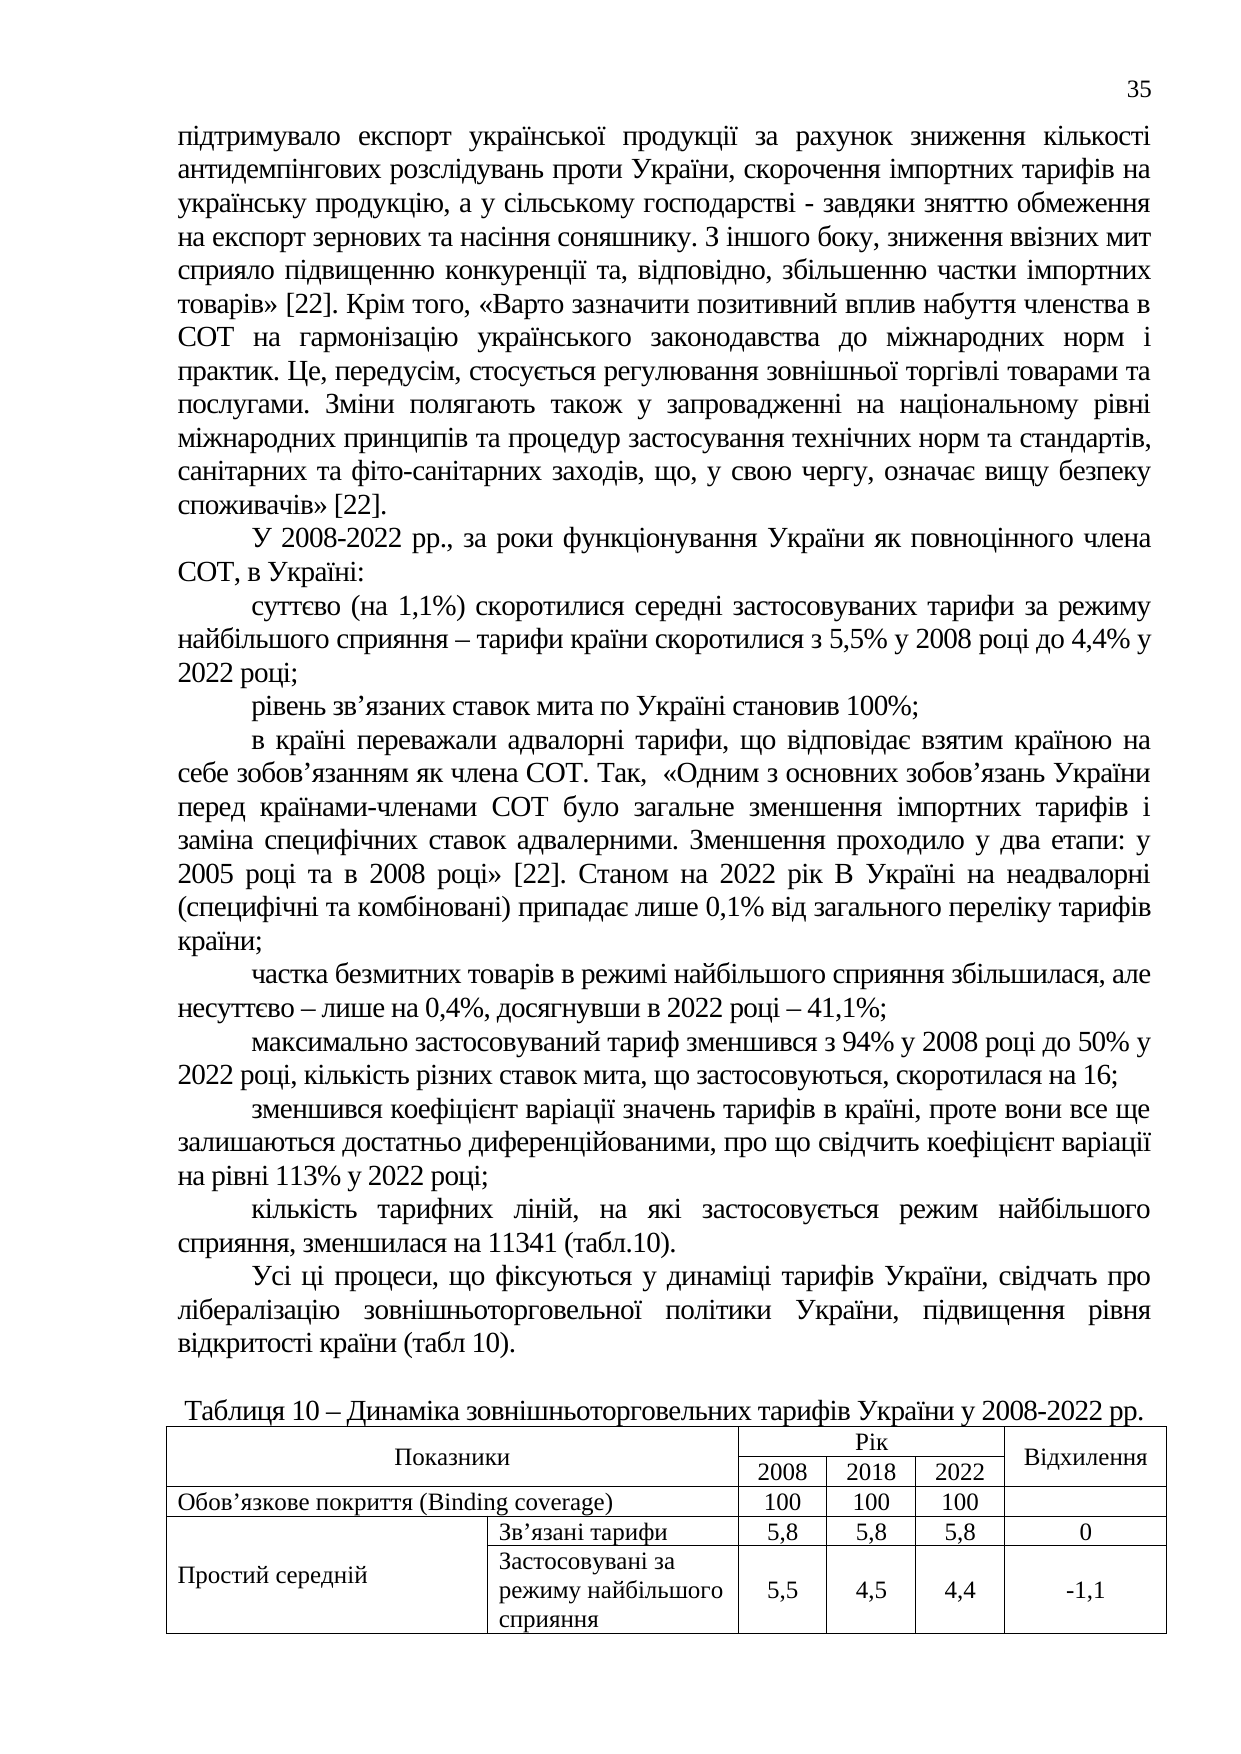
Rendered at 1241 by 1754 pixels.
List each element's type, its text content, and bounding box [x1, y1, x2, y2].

text частка безмитних товарів в режимі найбільшого сприяння збільшилася, але несуттєво – лише на 0,4%, досягнувши в 2022 році – 41,1%; [177, 957, 1152, 1024]
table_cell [488, 1546, 738, 1633]
table_cell 4,5 [827, 1546, 915, 1633]
text У 2008-2022 рр., за роки функціонування України як повноцінного члена СОТ, в Україні: [177, 521, 1152, 588]
table_cell 5,8 [827, 1517, 915, 1545]
table_cell 0 [1005, 1517, 1166, 1545]
table_cell 2008 [739, 1457, 826, 1486]
table_cell 5,8 [916, 1517, 1004, 1545]
table_cell -1,1 [1005, 1546, 1166, 1633]
table_cell [1005, 1487, 1166, 1516]
text суттєво (на 1,1%) скоротилися середні застосовуваних тарифи за режиму найбільшого сприяння – тарифи країни скоротилися з 5,5% у 2008 році до 4,4% у 2022 році; [177, 588, 1152, 688]
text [177, 118, 1152, 521]
table_cell 100 [916, 1487, 1004, 1516]
text Таблиця 10 – Динаміка зовнішньоторговельних тарифів України у 2008-2022 рр. [177, 1393, 1152, 1426]
text кількість тарифних ліній, на які застосовується режим найбільшого сприяння, зменшилася на 11341 (табл.10). [177, 1191, 1152, 1258]
text максимально застосовуваний тариф зменшився з 94% у 2008 році до 50% у 2022 році, кількість різних ставок мита, що застосовуються, скоротилася на 16; [177, 1024, 1152, 1091]
table_cell Обов’язкове покриття (Binding coverage) [167, 1487, 738, 1516]
text зменшився коефіцієнт варіації значень тарифів в країні, проте вони все ще залишаються достатньо диференційованими, про що свідчить коефіцієнт варіації на рівні 113% у 2022 році; [177, 1091, 1152, 1191]
table_cell 5,8 [739, 1517, 826, 1545]
table_cell 2022 [916, 1457, 1004, 1486]
table_cell 5,5 [739, 1546, 826, 1633]
table_cell 4,4 [916, 1546, 1004, 1633]
table_cell 2018 [827, 1457, 915, 1486]
table_header Показники [167, 1427, 738, 1486]
table_header Рік [739, 1427, 1004, 1456]
text рівень зв’язаних ставок мита по Україні становив 100%; [177, 688, 1152, 722]
table_cell 100 [739, 1487, 826, 1516]
table_cell 100 [827, 1487, 915, 1516]
text Усі ці процеси, що фіксуються у динаміці тарифів України, свідчать про лібералізацію зовнішньоторговельної політики України, підвищення рівня відкритості країни (табл 10). [177, 1258, 1152, 1359]
table_cell Зв’язані тарифи [488, 1517, 738, 1545]
table_cell Простий середній [167, 1517, 487, 1633]
table_header Відхилення [1005, 1427, 1166, 1486]
text в країні переважали адвалорні тарифи, що відповідає взятим країною на себе зобов’язанням як члена СОТ. Так, «Одним з основних зобов’язань України перед країнами-членами СОТ було загальне зменшення імпортних тарифів і заміна специфічних ставок адвалерними. Зменшення проходило у два етапи: у 2005 році та в 2008 році» [22]. Станом на 2022 рік В Україні на неадвалорні (специфічні та комбіновані) припадає лише 0,1% від загального переліку тарифів країни; [177, 722, 1152, 957]
